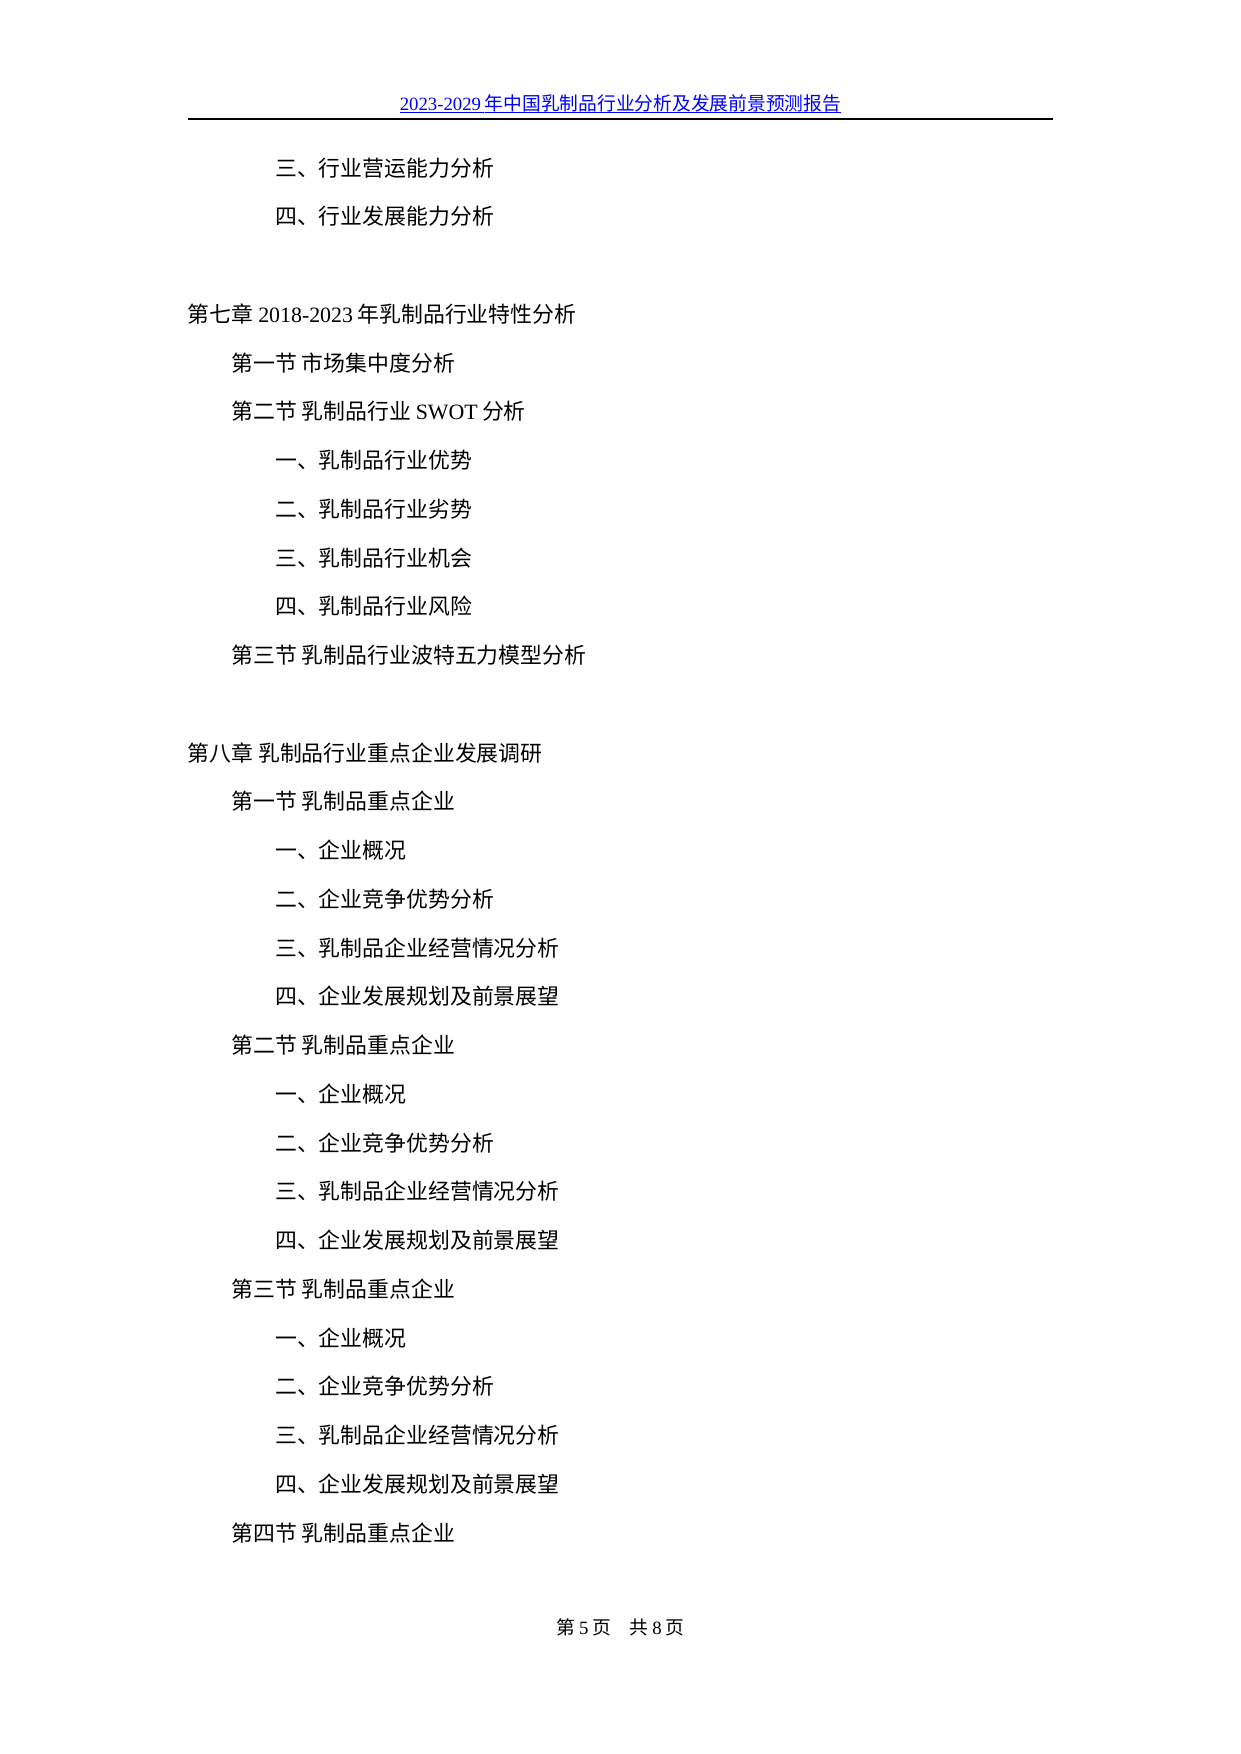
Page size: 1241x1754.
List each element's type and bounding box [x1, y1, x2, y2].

text [187, 150, 1053, 1548]
